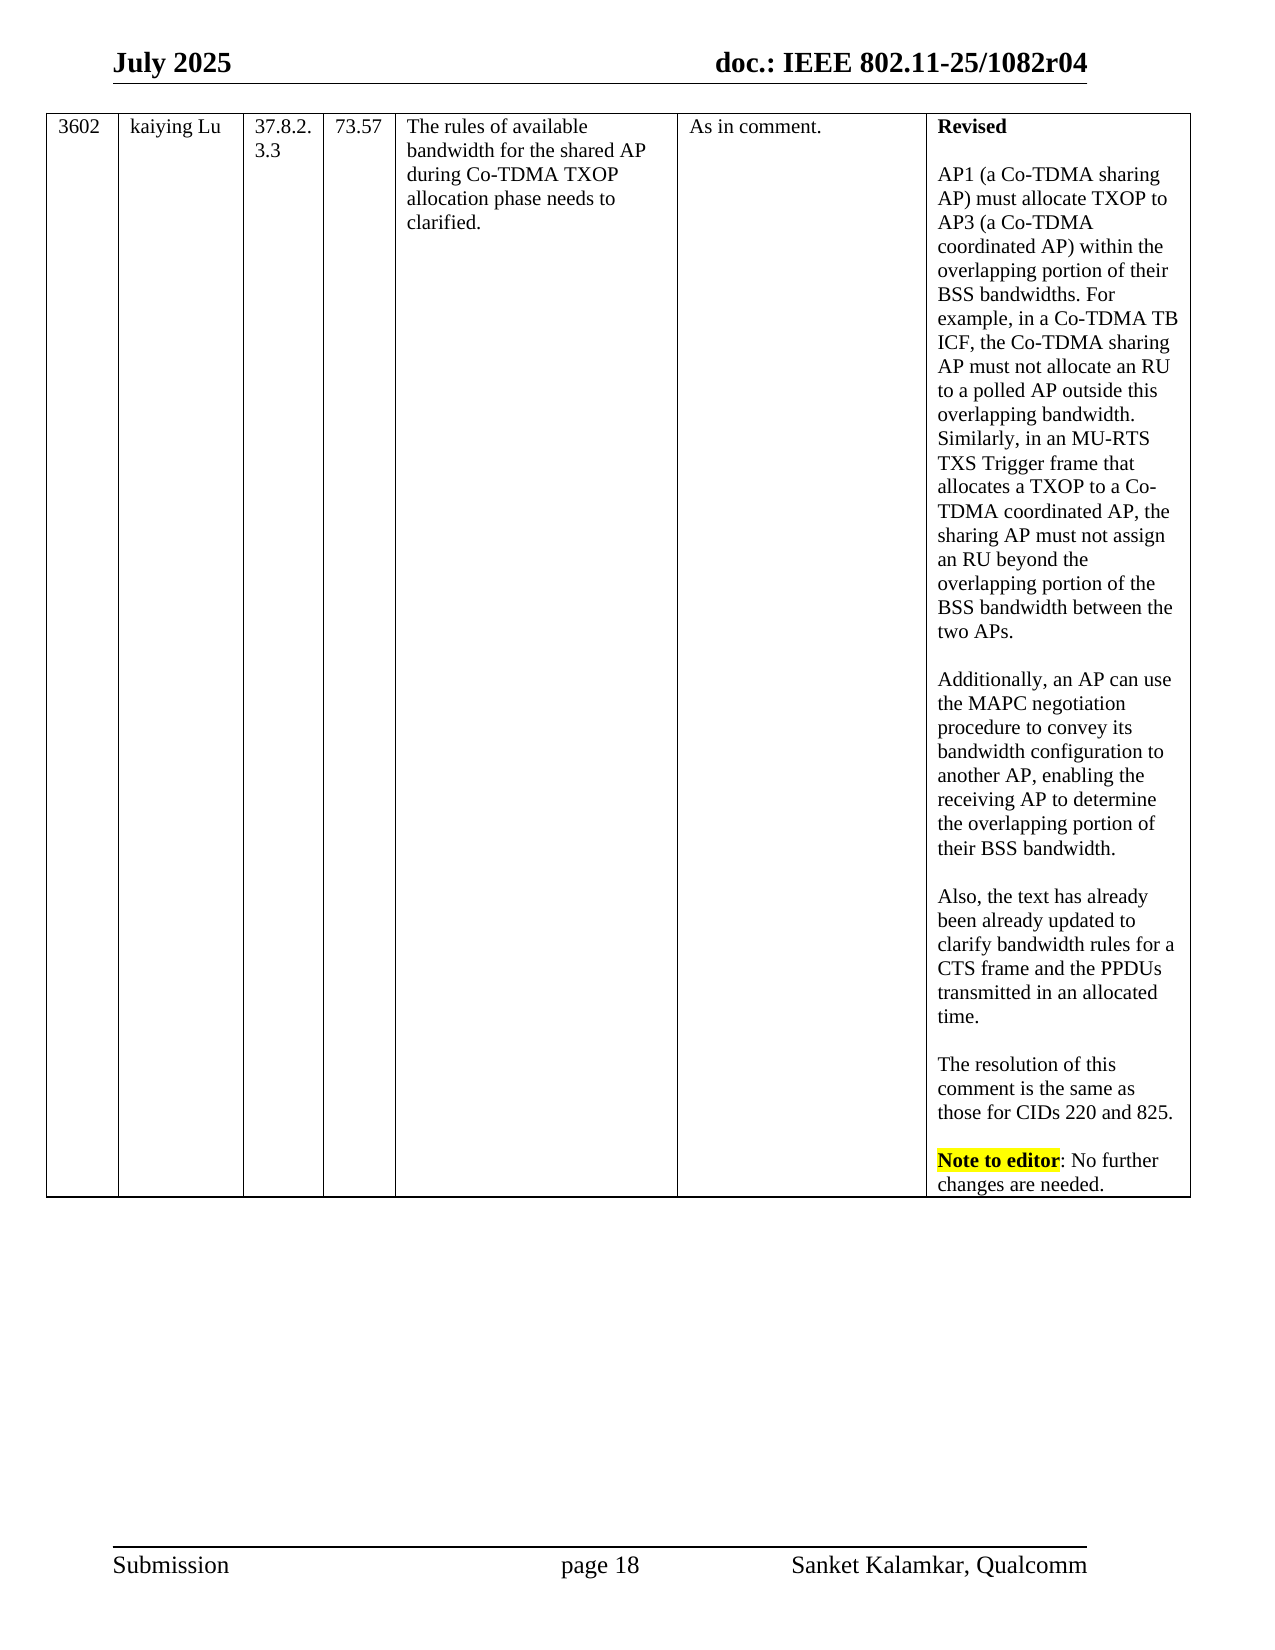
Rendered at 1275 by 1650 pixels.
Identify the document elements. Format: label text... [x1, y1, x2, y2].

table_cell The rules of available bandwidth for the shared AP during Co-TDMA TXOP allocation phase needs to clarified. [396, 114, 677, 1196]
table_cell 37.8.2.3.3 [244, 114, 323, 1196]
table_cell kaiying Lu [119, 114, 243, 1196]
table_cell As in comment. [678, 114, 926, 1196]
table_cell Revised AP1 (a Co-TDMA sharing AP) must allocate TXOP to AP3 (a Co-TDMA coordinated AP) within the overlapping portion of their BSS bandwidths. For example, in a Co-TDMA TB ICF, the Co-TDMA sharing AP must not allocate an RU to a polled AP outside this overlapping bandwidth. Similarly, in an MU-RTS TXS Trigger frame that allocates a TXOP to a Co-TDMA coordinated AP, the sharing AP must not assign an RU beyond the overlapping portion of the BSS bandwidth between the two APs. Additionally, an AP can use the MAPC negotiation procedure to convey its bandwidth configuration to another AP, enabling the receiving AP to determine the overlapping portion of their BSS bandwidth. Also, the text has already been already updated to clarify bandwidth rules for a CTS frame and the PPDUs transmitted in an allocated time. The resolution of this comment is the same as those for CIDs 220 and 825. Note to editor: No further changes are needed. [927, 114, 1190, 1196]
table_cell 73.57 [324, 114, 395, 1196]
table_cell 3602 [47, 114, 118, 1196]
